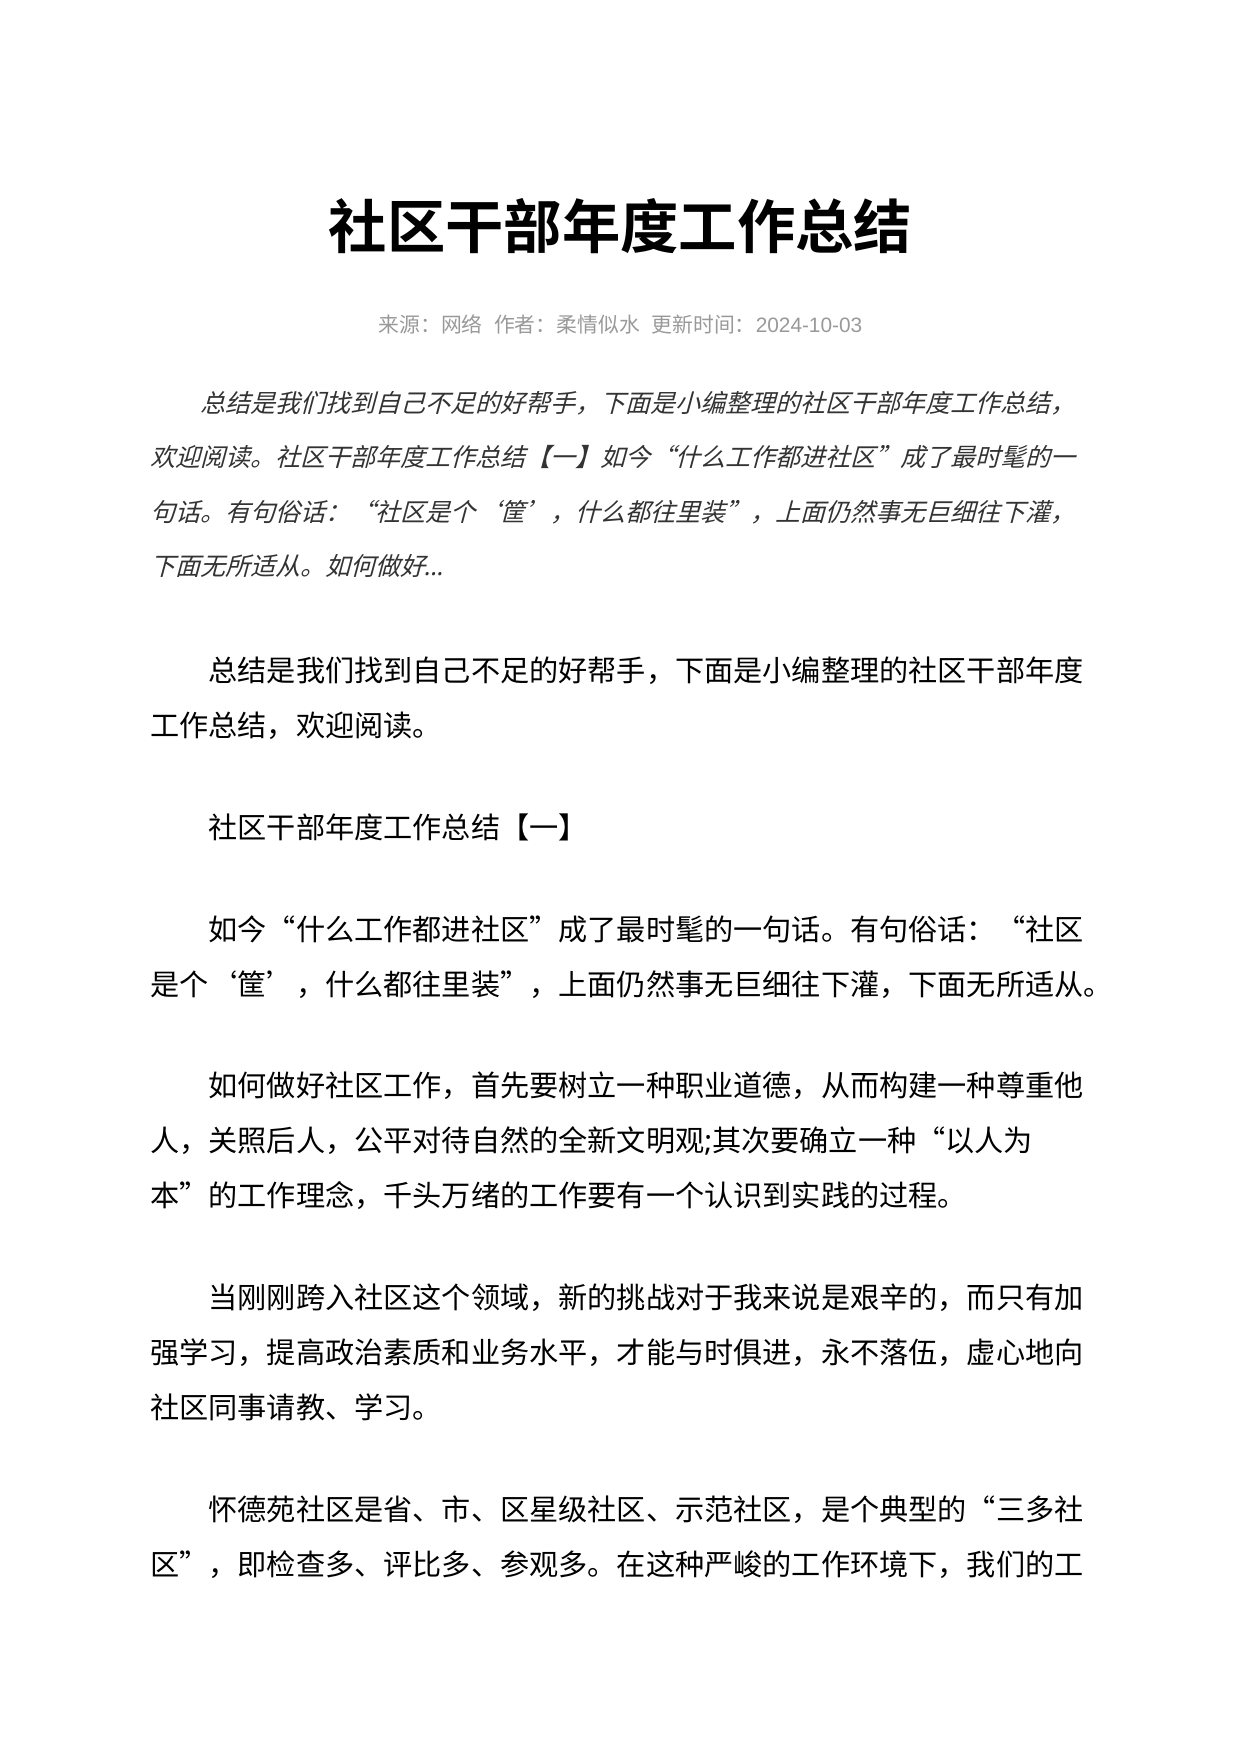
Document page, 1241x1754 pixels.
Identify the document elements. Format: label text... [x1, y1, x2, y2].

text 来源：网络 作者：柔情似水 更新时间：2024-10-03 [150, 313, 1090, 337]
text 当刚刚跨入社区这个领域，新的挑战对于我来说是艰辛的，而只有加强学习，提高政治素质和业务水平，才能与时俱进，永不落伍，虚心地向社区同事请教、学习。 [150, 1274, 1090, 1427]
text 总结是我们找到自己不足的好帮手，下面是小编整理的社区干部年度工作总结，欢迎阅读。社区干部年度工作总结【一】如今“什么工作都进社区”成了最时髦的一句话。有句俗话：“社区是个‘筐’，什么都往里装”，上面仍然事无巨细往下灌，下面无所适从。如何做好... [150, 383, 1090, 583]
text 社区干部年度工作总结【一】 [150, 804, 1090, 847]
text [150, 1486, 1090, 1583]
text 如何做好社区工作，首先要树立一种职业道德，从而构建一种尊重他人，关照后人，公平对待自然的全新文明观;其次要确立一种“以人为本”的工作理念，千头万绪的工作要有一个认识到实践的过程。 [150, 1063, 1090, 1215]
text 总结是我们找到自己不足的好帮手，下面是小编整理的社区干部年度工作总结，欢迎阅读。 [150, 648, 1090, 745]
text 如今“什么工作都进社区”成了最时髦的一句话。有句俗话：“社区是个‘筐’，什么都往里装”，上面仍然事无巨细往下灌，下面无所适从。 [150, 906, 1090, 1003]
subtitle 社区干部年度工作总结 [150, 181, 1090, 266]
